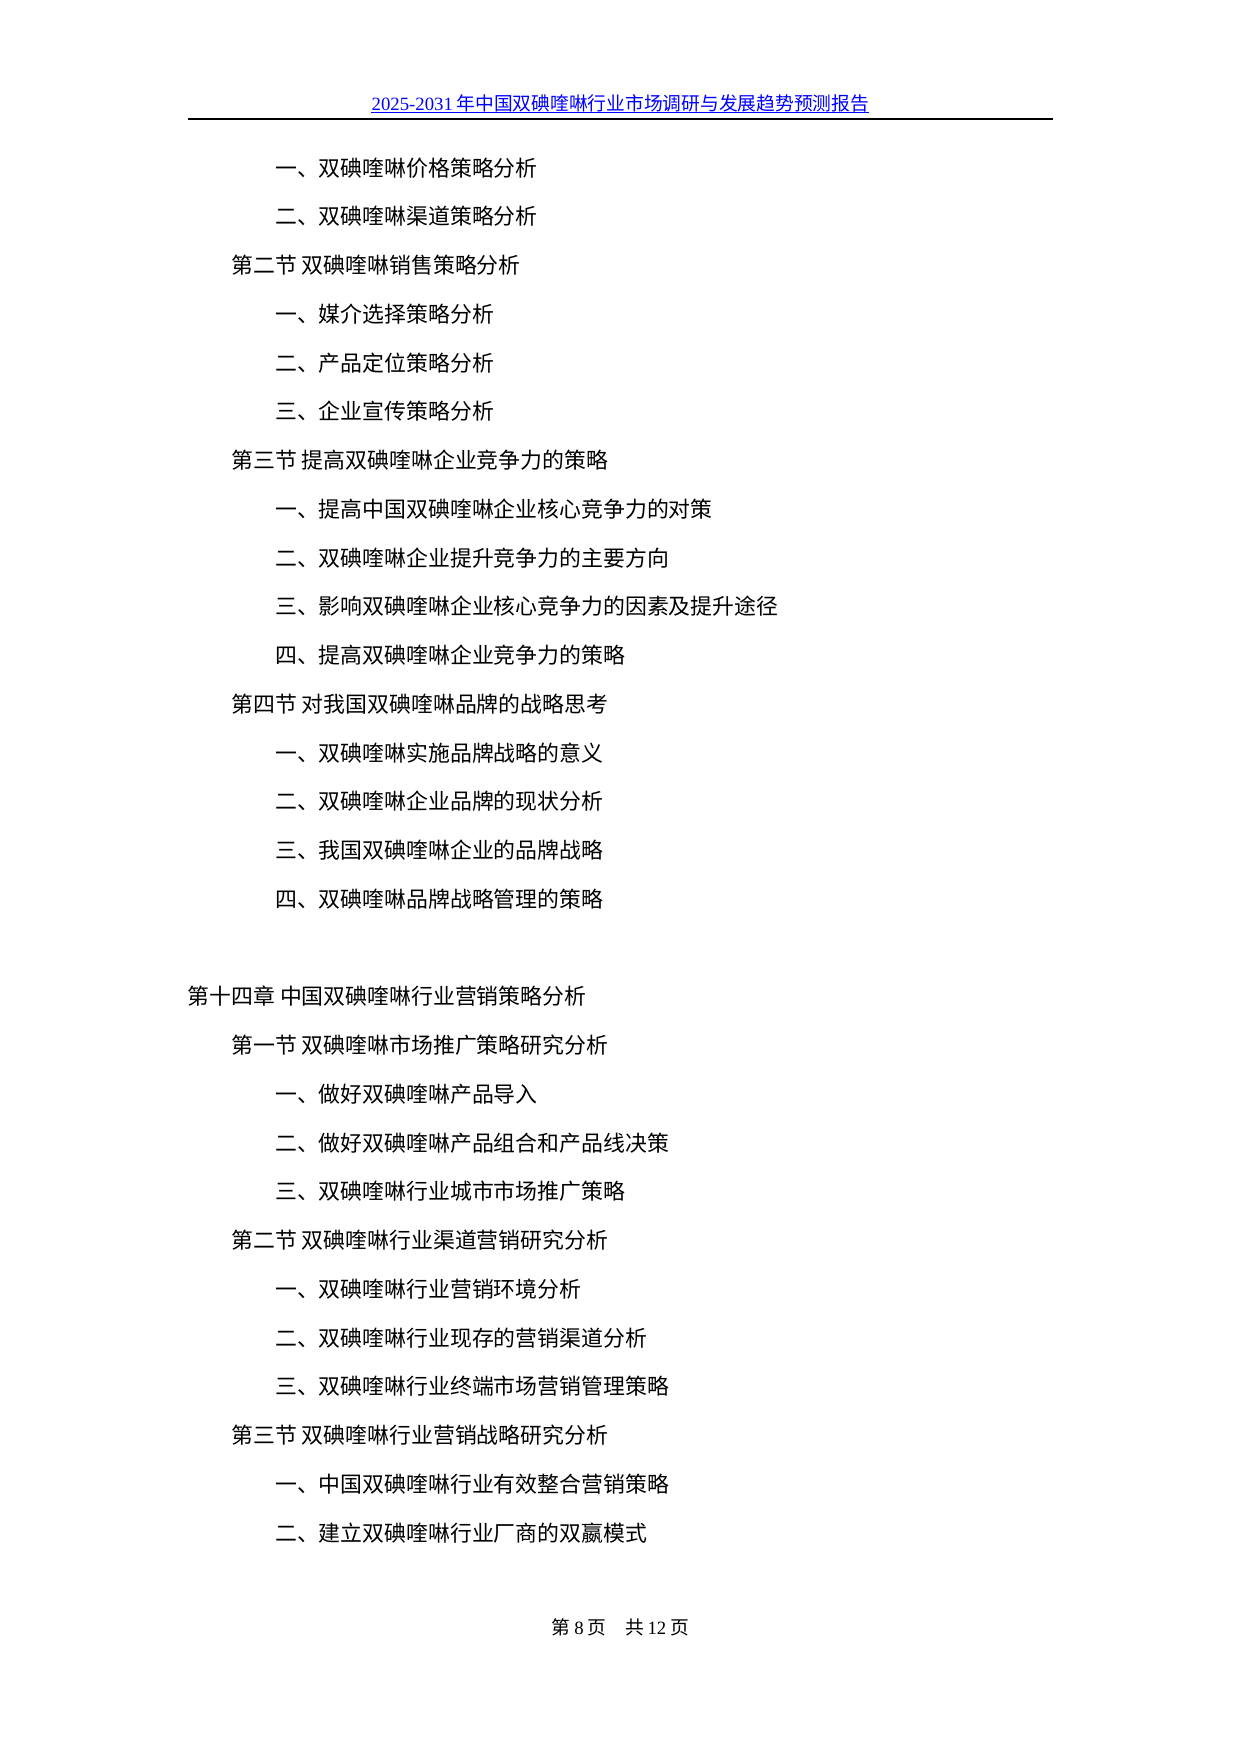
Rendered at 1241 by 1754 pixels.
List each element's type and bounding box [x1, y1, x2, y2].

text [187, 150, 1053, 1548]
